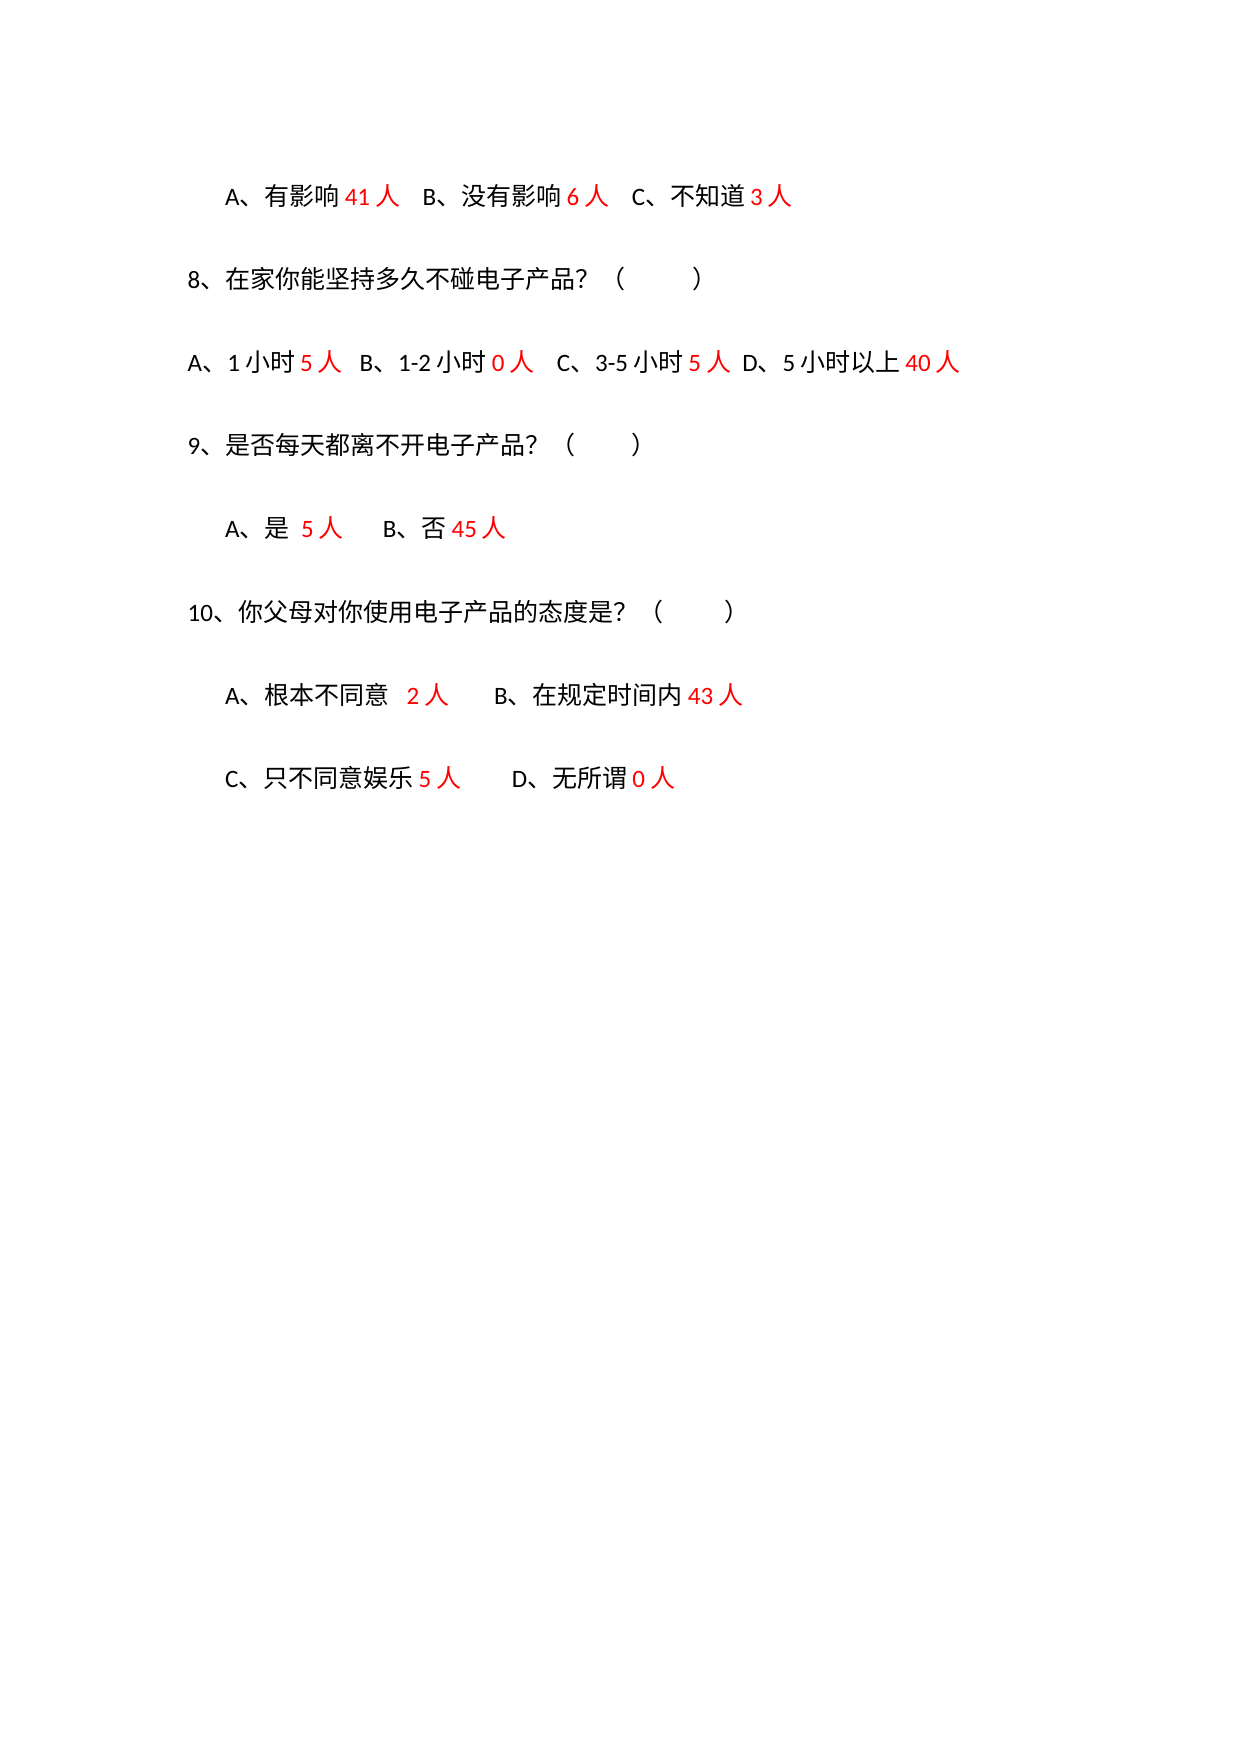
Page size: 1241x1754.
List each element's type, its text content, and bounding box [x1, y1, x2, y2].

text A、1小时5人 B、1-2小时 0人 C、3-5小时5人 D、5小时以上40人 [187, 328, 1053, 393]
text A、有影响41人 B、没有影响 6人 C、不知道3人 [187, 162, 1053, 227]
text 9、是否每天都离不开电子产品？（ ） [187, 411, 1053, 476]
text A、根本不同意 2人 B、在规定时间内43人 [187, 661, 1053, 726]
text A、是 5人 B、否45人 [187, 494, 1053, 559]
text 10、你父母对你使用电子产品的态度是？（ ） [187, 578, 1053, 643]
text 8、在家你能坚持多久不碰电子产品？（ ） [187, 245, 1053, 310]
text C、只不同意娱乐5人 D、无所谓0人 [187, 744, 1053, 809]
